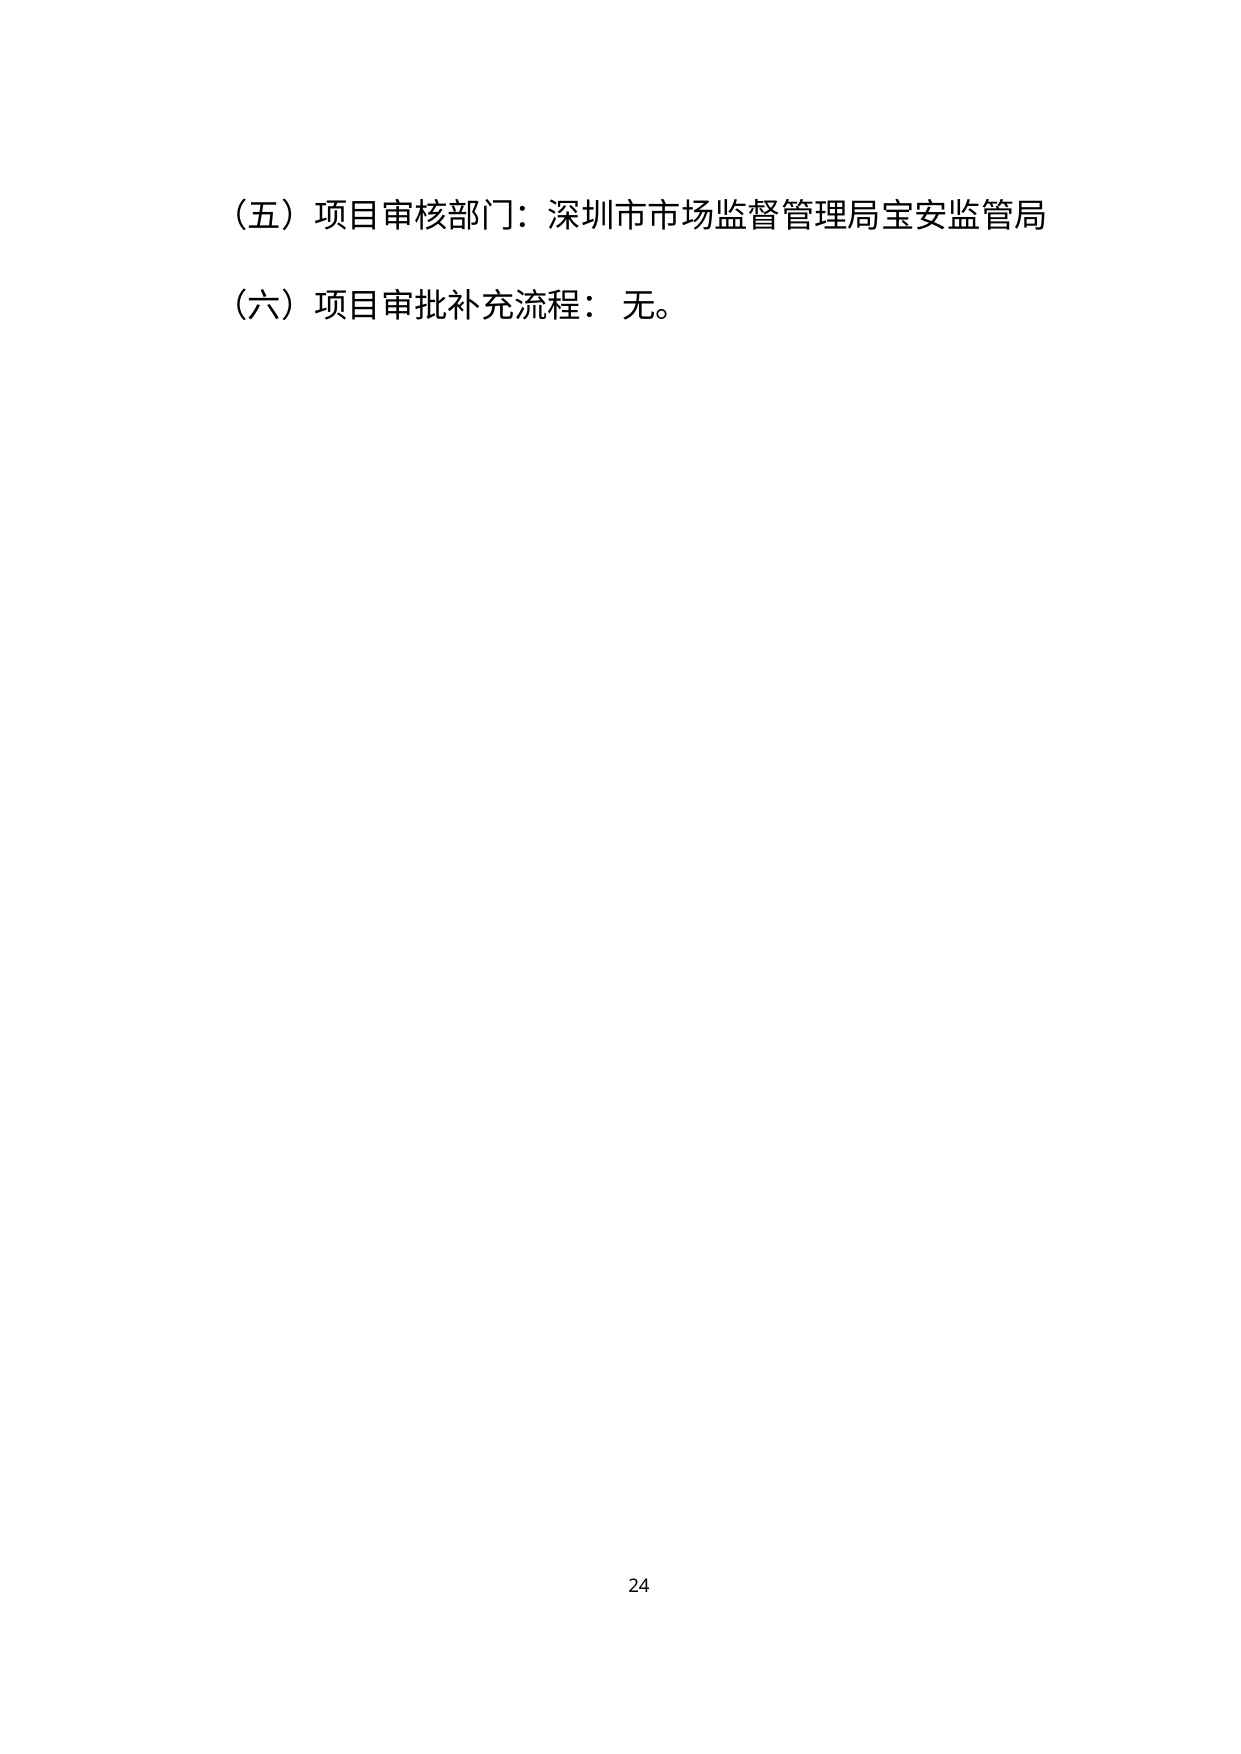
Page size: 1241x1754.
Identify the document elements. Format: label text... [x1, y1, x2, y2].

subtitle （六）项目审批补充流程： 无。 [148, 258, 1092, 349]
subtitle （五）项目审核部门：深圳市市场监督管理局宝安监管局 [148, 167, 1092, 258]
